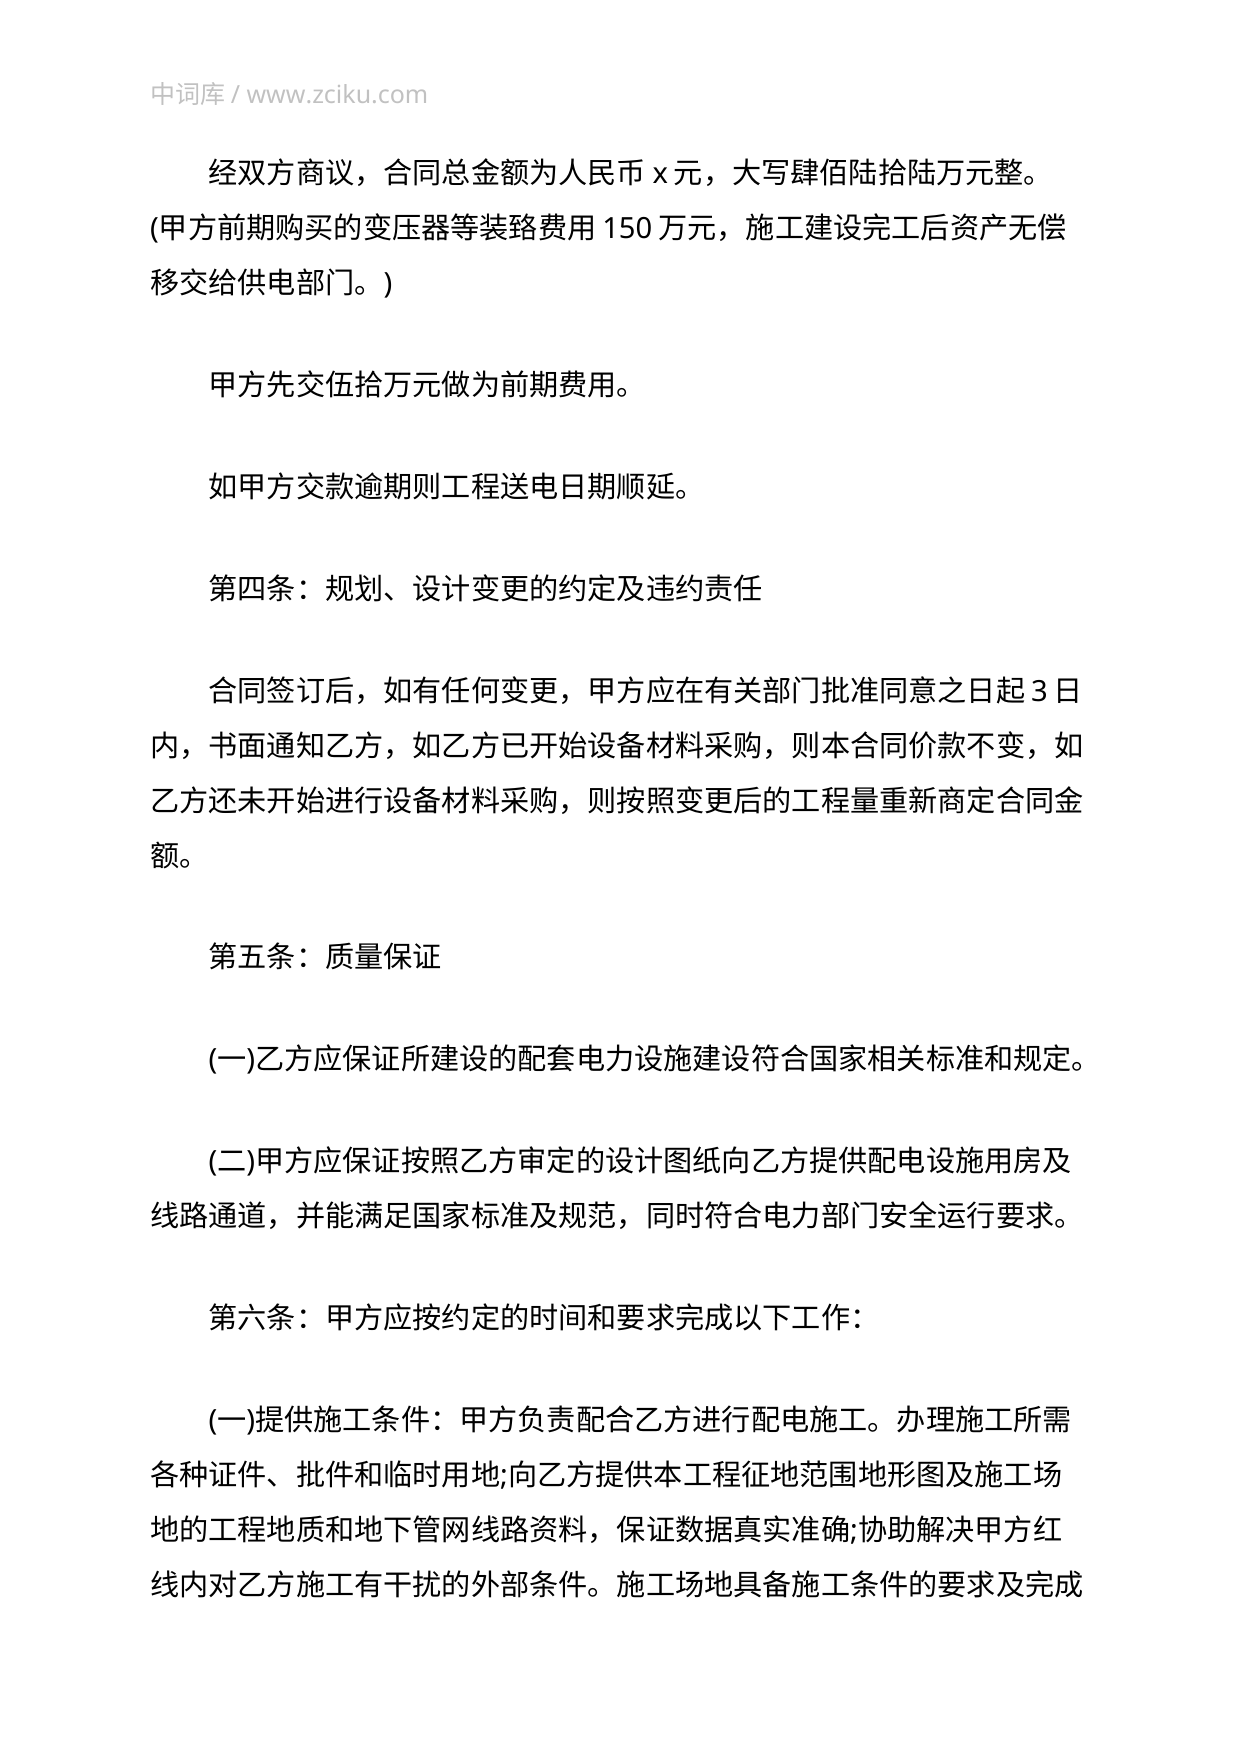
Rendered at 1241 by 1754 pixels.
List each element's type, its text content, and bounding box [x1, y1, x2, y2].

text (二)甲方应保证按照乙方审定的设计图纸向乙方提供配电设施用房及线路通道，并能满足国家标准及规范，同时符合电力部门安全运行要求。 [150, 1138, 1090, 1235]
text 甲方先交伍拾万元做为前期费用。 [150, 362, 1090, 404]
text 第五条：质量保证 [150, 934, 1090, 976]
text 第六条：甲方应按约定的时间和要求完成以下工作： [150, 1294, 1090, 1337]
text (一)乙方应保证所建设的配套电力设施建设符合国家相关标准和规定。 [150, 1036, 1090, 1078]
text 第四条：规划、设计变更的约定及违约责任 [150, 566, 1090, 608]
text 合同签订后，如有任何变更，甲方应在有关部门批准同意之日起3日内，书面通知乙方，如乙方已开始设备材料采购，则本合同价款不变，如乙方还未开始进行设备材料采购，则按照变更后的工程量重新商定合同金额。 [150, 667, 1090, 874]
text 经双方商议，合同总金额为人民币 x元，大写肆佰陆拾陆万元整。(甲方前期购买的变压器等装臵费用150万元，施工建设完工后资产无偿移交给供电部门。) [150, 150, 1090, 302]
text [150, 1396, 1090, 1603]
text 如甲方交款逾期则工程送电日期顺延。 [150, 464, 1090, 506]
